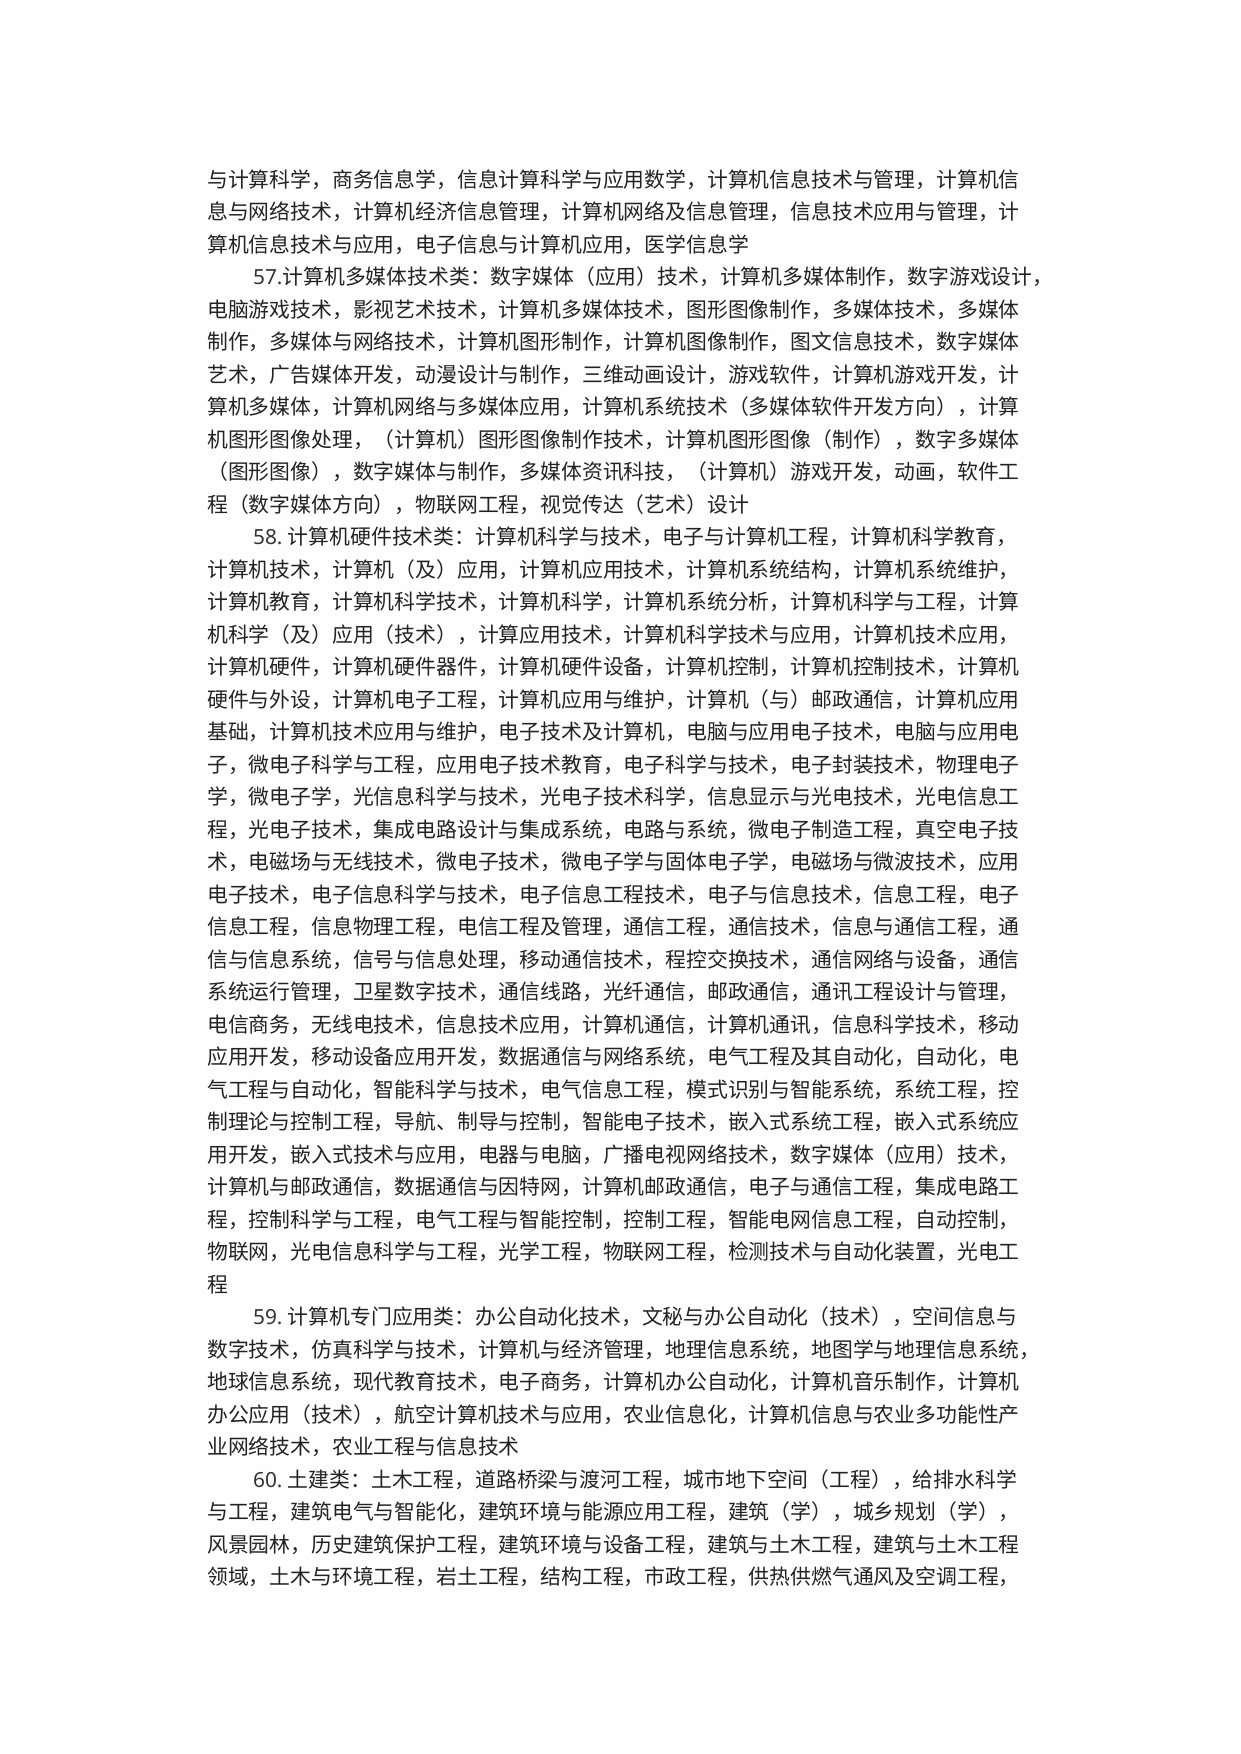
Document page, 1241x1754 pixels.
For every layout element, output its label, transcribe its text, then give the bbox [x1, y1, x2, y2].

text 59. 计算机专门应用类：办公自动化技术，文秘与办公自动化（技术），空间信息与数字技术，仿真科学与技术，计算机与经济管理，地理信息系统，地图学与地理信息系统，地球信息系统，现代教育技术，电子商务，计算机办公自动化，计算机音乐制作，计算机办公应用（技术），航空计算机技术与应用，农业信息化，计算机信息与农业多功能性产业网络技术，农业工程与信息技术 [207, 1299, 1033, 1462]
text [207, 1462, 1033, 1592]
text 57.计算机多媒体技术类：数字媒体（应用）技术，计算机多媒体制作，数字游戏设计，电脑游戏技术，影视艺术技术，计算机多媒体技术，图形图像制作，多媒体技术，多媒体制作，多媒体与网络技术，计算机图形制作，计算机图像制作，图文信息技术，数字媒体艺术，广告媒体开发，动漫设计与制作，三维动画设计，游戏软件，计算机游戏开发，计算机多媒体，计算机网络与多媒体应用，计算机系统技术（多媒体软件开发方向），计算机图形图像处理，（计算机）图形图像制作技术，计算机图形图像（制作），数字多媒体（图形图像），数字媒体与制作，多媒体资讯科技，（计算机）游戏开发，动画，软件工程（数字媒体方向），物联网工程，视觉传达（艺术）设计 [207, 259, 1033, 519]
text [207, 162, 1033, 259]
text 58. 计算机硬件技术类：计算机科学与技术，电子与计算机工程，计算机科学教育，计算机技术，计算机（及）应用，计算机应用技术，计算机系统结构，计算机系统维护，计算机教育，计算机科学技术，计算机科学，计算机系统分析，计算机科学与工程，计算机科学（及）应用（技术），计算应用技术，计算机科学技术与应用，计算机技术应用，计算机硬件，计算机硬件器件，计算机硬件设备，计算机控制，计算机控制技术，计算机硬件与外设，计算机电子工程，计算机应用与维护，计算机（与）邮政通信，计算机应用基础，计算机技术应用与维护，电子技术及计算机，电脑与应用电子技术，电脑与应用电子，微电子科学与工程，应用电子技术教育，电子科学与技术，电子封装技术，物理电子学，微电子学，光信息科学与技术，光电子技术科学，信息显示与光电技术，光电信息工程，光电子技术，集成电路设计与集成系统，电路与系统，微电子制造工程，真空电子技术，电磁场与无线技术，微电子技术，微电子学与固体电子学，电磁场与微波技术，应用电子技术，电子信息科学与技术，电子信息工程技术，电子与信息技术，信息工程，电子信息工程，信息物理工程，电信工程及管理，通信工程，通信技术，信息与通信工程，通信与信息系统，信号与信息处理，移动通信技术，程控交换技术，通信网络与设备，通信系统运行管理，卫星数字技术，通信线路，光纤通信，邮政通信，通讯工程设计与管理，电信商务，无线电技术，信息技术应用，计算机通信，计算机通讯，信息科学技术，移动应用开发，移动设备应用开发，数据通信与网络系统，电气工程及其自动化，自动化，电气工程与自动化，智能科学与技术，电气信息工程，模式识别与智能系统，系统工程，控制理论与控制工程，导航、制导与控制，智能电子技术，嵌入式系统工程，嵌入式系统应用开发，嵌入式技术与应用，电器与电脑，广播电视网络技术，数字媒体（应用）技术，计算机与邮政通信，数据通信与因特网，计算机邮政通信，电子与通信工程，集成电路工程，控制科学与工程，电气工程与智能控制，控制工程，智能电网信息工程，自动控制，物联网，光电信息科学与工程，光学工程，物联网工程，检测技术与自动化装置，光电工程 [207, 519, 1033, 1299]
